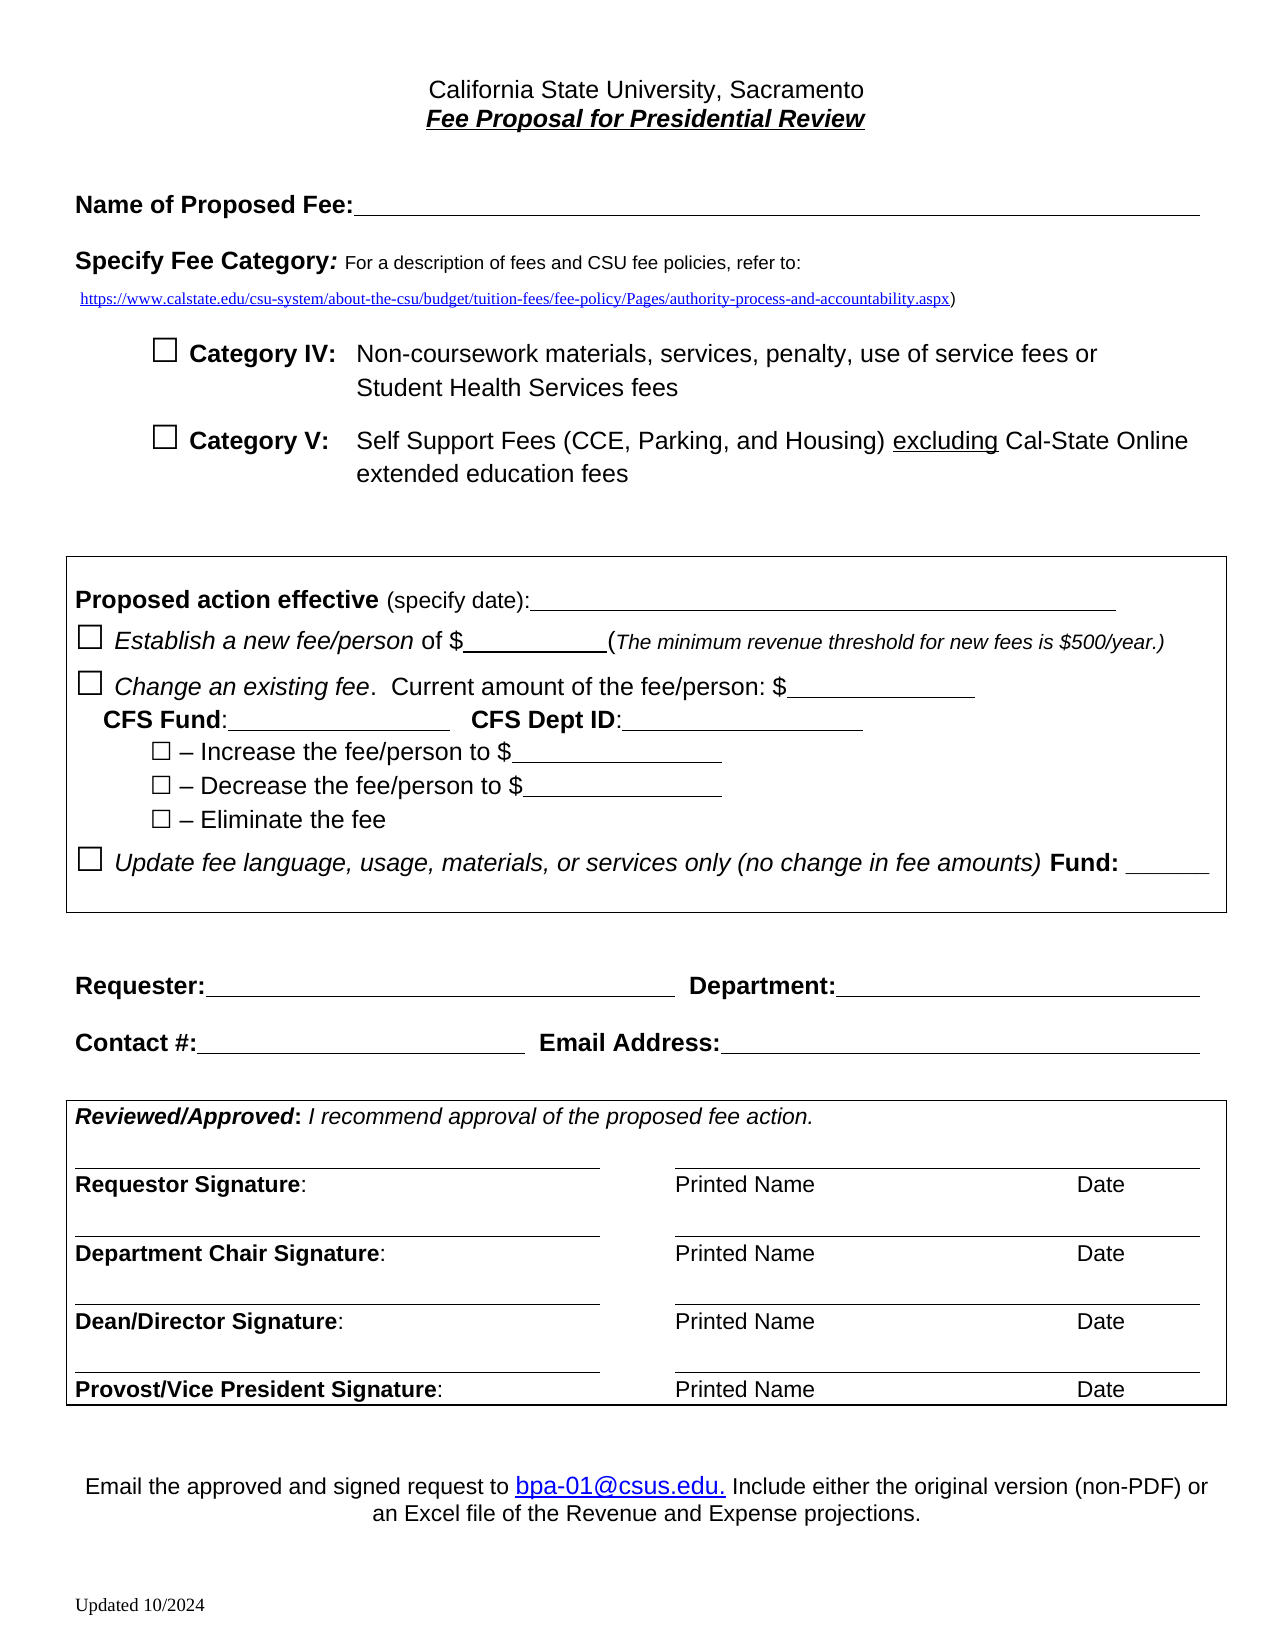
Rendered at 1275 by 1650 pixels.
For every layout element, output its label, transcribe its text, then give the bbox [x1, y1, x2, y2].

text https://www.calstate.edu/csu-system/about-the-csu/budget/tuition-fees/fee-policy/Pages/authority-process-and-accountability.aspx) [75, 289, 1218, 308]
text – Eliminate the fee [75, 802, 1218, 836]
text Specify Fee Category: For a description of fees and CSU fee policies, refer to: [75, 246, 1218, 274]
text Category IV: Non-coursework materials, services, penalty, use of service fees or [150, 327, 1218, 372]
text Email the approved and signed request to bpa-01@csus.edu. Include either the original version (non-PDF) or an Excel file of the Revenue and Expense projections. [75, 1471, 1218, 1526]
text Reviewed/Approved: I recommend approval of the proposed fee action. [67, 1101, 1226, 1129]
text , [75, 75, 1218, 104]
text – Decrease the fee/person to $ [75, 768, 1218, 802]
text Change an existing fee. Current amount of the fee/person: $ [75, 659, 1218, 705]
text Contact #: Email Address: [75, 1028, 1218, 1057]
text Provost/Vice President Signature: Printed Name Date [67, 1373, 1226, 1404]
text Student Health Services fees [337, 372, 1218, 401]
text Requester: Department: [75, 971, 1218, 999]
text Dean/Director Signature: Printed Name Date [75, 1308, 1218, 1334]
text Category V: Self Support Fees (CCE, Parking, and Housing) excluding Cal-State Online extended education fees [150, 414, 1218, 488]
text Requestor Signature: Printed Name Date [75, 1171, 1218, 1198]
text Proposed action effective (specify date): [75, 585, 1218, 614]
text CFS Fund: CFS Dept ID: [75, 705, 1218, 734]
text Department Chair Signature: Printed Name Date [75, 1239, 1218, 1266]
text Name of Proposed Fee: [75, 190, 1218, 219]
text Establish a new fee/person of $ (The minimum revenue threshold for new fees is $500/year.) [75, 614, 1218, 659]
text Fee Proposal for Presidential Review [75, 104, 1218, 132]
text – Increase the fee/person to $ [75, 734, 1218, 768]
text Update fee language, usage, materials, or services only (no change in fee amounts) Fund: ______ [75, 836, 1218, 881]
